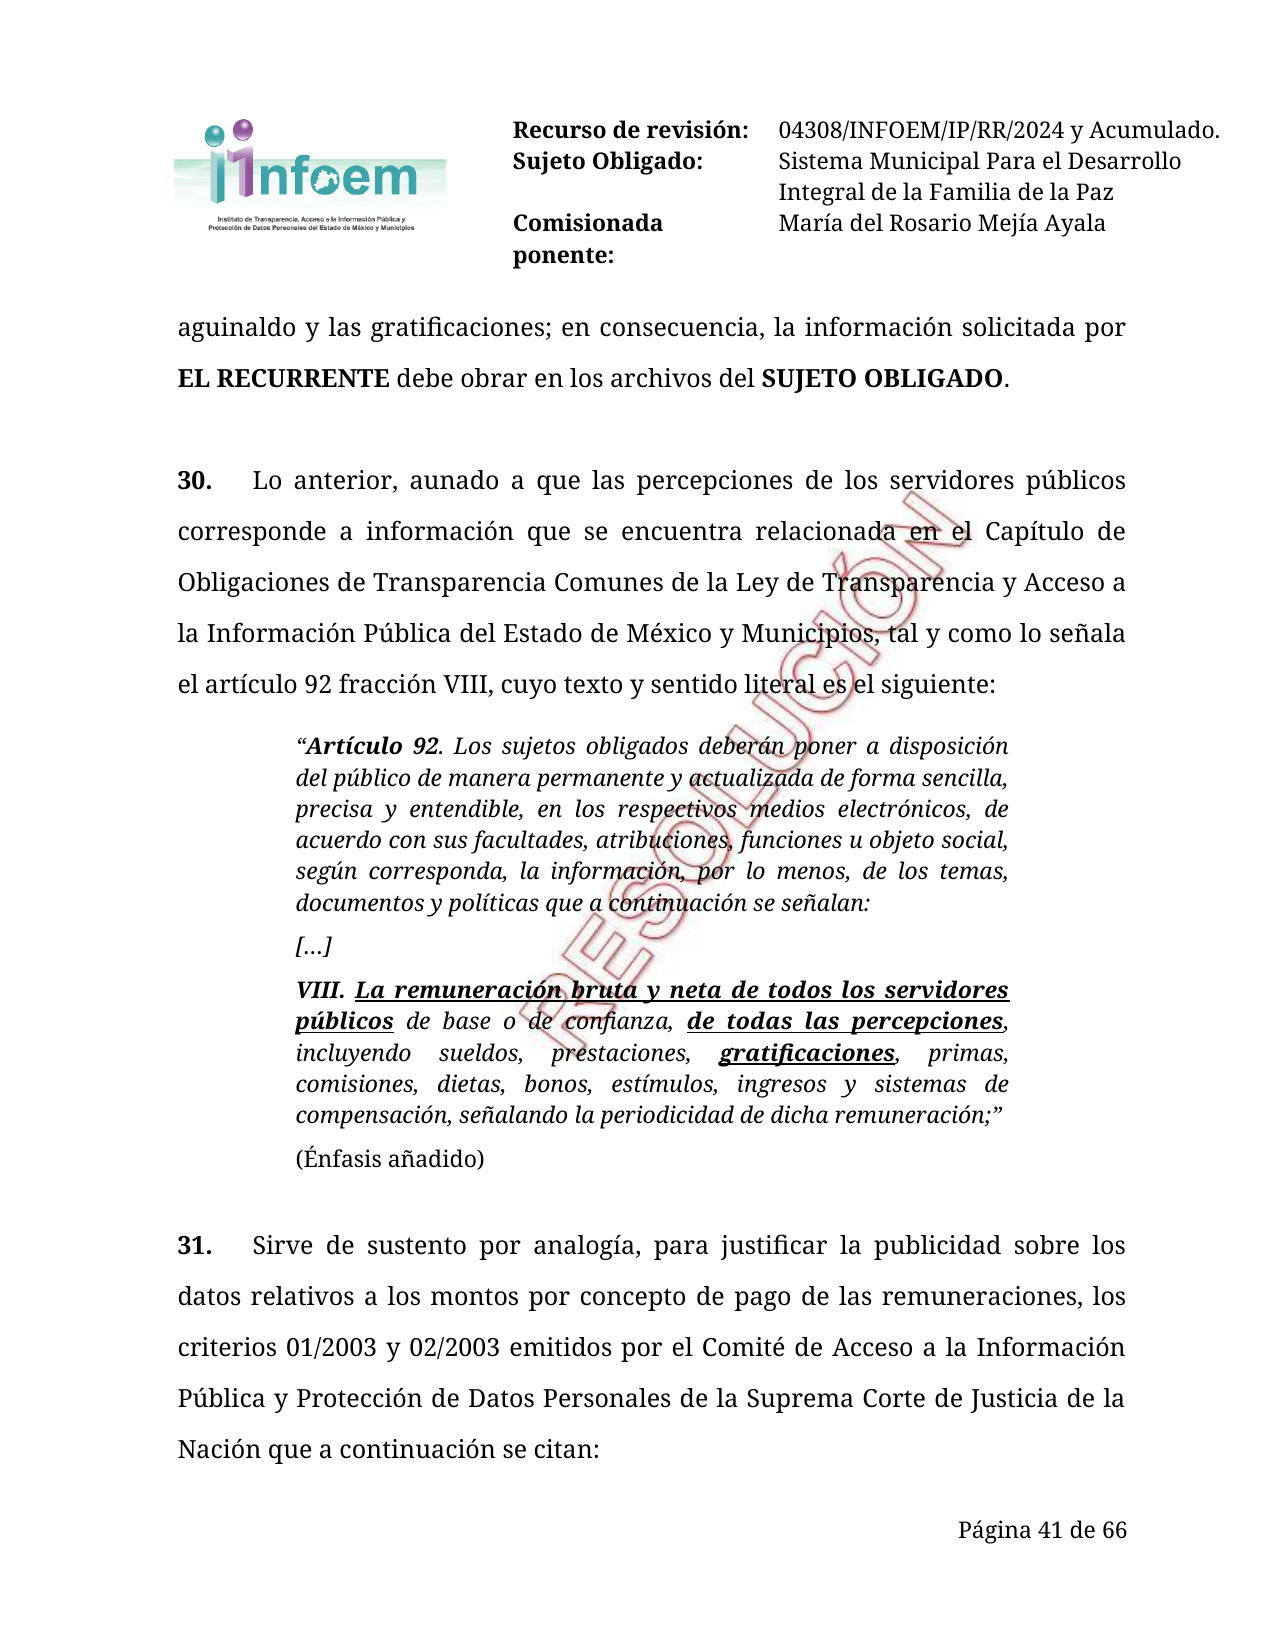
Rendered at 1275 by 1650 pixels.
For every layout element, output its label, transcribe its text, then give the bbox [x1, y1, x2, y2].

text […] [295, 930, 1012, 962]
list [177, 309, 1127, 394]
text (Énfasis añadido) [295, 1143, 1012, 1174]
picture [173, 73, 1275, 1574]
text VIII. La remuneración bruta y neta de todos los servidores públicos de base o de confianza, de todas las percepciones, incluyendo sueldos, prestaciones, gratificaciones, primas, comisiones, dietas, bonos, estímulos, ingresos y sistemas de compensación, señalando la periodicidad de dicha remuneración;” [295, 974, 1012, 1130]
text “Artículo 92. Los sujetos obligados deberán poner a disposición del público de manera permanente y actualizada de forma sencilla, precisa y entendible, en los respectivos medios electrónicos, de acuerdo con sus facultades, atribuciones, funciones u objeto social, según corresponda, la información, por lo menos, de los temas, documentos y políticas que a continuación se señalan: [295, 730, 1012, 918]
list Lo anterior, aunado a que las percepciones de los servidores públicos corresponde a información que se encuentra relacionada en el Capítulo de Obligaciones de Transparencia Comunes de la Ley de Transparencia y Acceso a la Información Pública del Estado de México y Municipios, tal y como lo señala el artículo 92 fracción VIII, cuyo texto y sentido literal es el siguiente: [177, 463, 1127, 701]
list Sirve de sustento por analogía, para justificar la publicidad sobre los datos relativos a los montos por concepto de pago de las remuneraciones, los criterios 01/2003 y 02/2003 emitidos por el Comité de Acceso a la Información Pública y Protección de Datos Personales de la Suprema Corte de Justicia de la Nación que a continuación se citan: [177, 1227, 1127, 1466]
